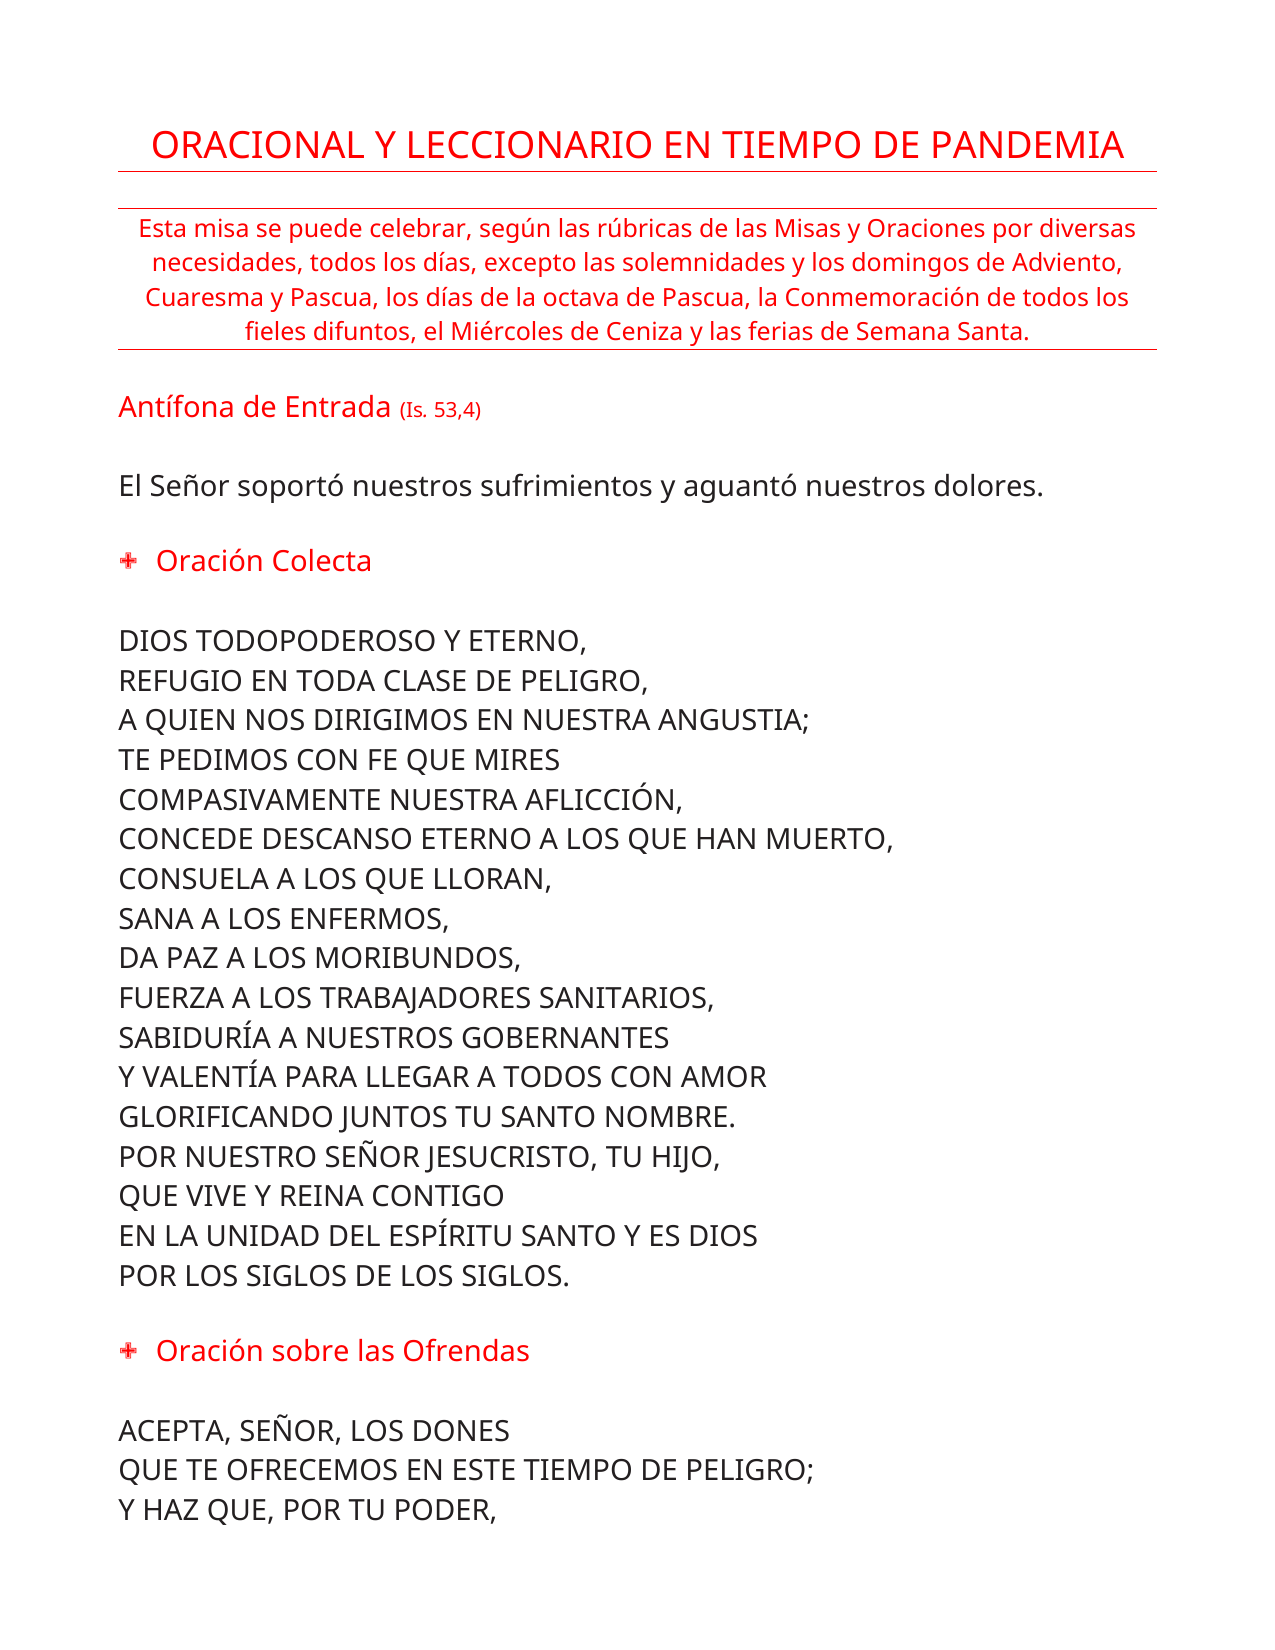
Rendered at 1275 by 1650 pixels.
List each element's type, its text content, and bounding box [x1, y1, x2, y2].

text Antífona de Entrada (Is. 53,4) [118, 386, 1157, 426]
text QUE TE OFRECEMOS EN ESTE TIEMPO DE PELIGRO; [118, 1449, 1157, 1489]
text CONSUELA A LOS QUE LLORAN, [118, 858, 1157, 898]
text COMPASIVAMENTE NUESTRA AFLICCIÓN, [118, 779, 1157, 818]
text SABIDURÍA A NUESTROS GOBERNANTES [118, 1017, 1157, 1057]
text Y VALENTÍA PARA LLEGAR A TODOS CON AMOR [118, 1057, 1157, 1096]
text GLORIFICANDO JUNTOS TU SANTO NOMBRE. [118, 1096, 1157, 1136]
text Esta misa se puede celebrar, según las rúbricas de las Misas y Oraciones por diversas necesidades, todos los días, excepto las solemnidades y los domingos de Adviento, Cuaresma y Pascua, los días de la octava de Pascua, la Conmemoración de todos los fieles difuntos, el Miércoles de Ceniza y las ferias de Semana Santa. [118, 209, 1157, 349]
text REFUGIO EN TODA CLASE DE PELIGRO, [118, 660, 1157, 699]
text DA PAZ A LOS MORIBUNDOS, [118, 938, 1157, 977]
text Y HAZ QUE, POR TU PODER, [118, 1489, 1157, 1529]
text POR NUESTRO SEÑOR JESUCRISTO, TU HIJO, [118, 1136, 1157, 1176]
text FUERZA A LOS TRABAJADORES SANITARIOS, [118, 977, 1157, 1017]
list Oración sobre las Ofrendas [118, 1330, 1157, 1370]
text TE PEDIMOS CON FE QUE MIRES [118, 739, 1157, 779]
text El Señor soportó nuestros sufrimientos y aguantó nuestros dolores. [118, 465, 1157, 505]
text SANA A LOS ENFERMOS, [118, 898, 1157, 938]
text ORACIONAL Y LECCIONARIO EN TIEMPO DE PANDEMIA [118, 118, 1157, 171]
text ACEPTA, SEÑOR, LOS DONES [118, 1410, 1157, 1449]
text POR LOS SIGLOS DE LOS SIGLOS. [118, 1255, 1157, 1295]
list Oración Colecta [118, 541, 1157, 580]
text QUE VIVE Y REINA CONTIGO EN LA UNIDAD DEL ESPÍRITU SANTO Y ES DIOS [118, 1176, 1157, 1255]
text DIOS TODOPODEROSO Y ETERNO, [118, 620, 1157, 660]
text CONCEDE DESCANSO ETERNO A LOS QUE HAN MUERTO, [118, 818, 1157, 858]
text A QUIEN NOS DIRIGIMOS EN NUESTRA ANGUSTIA; [118, 699, 1157, 739]
